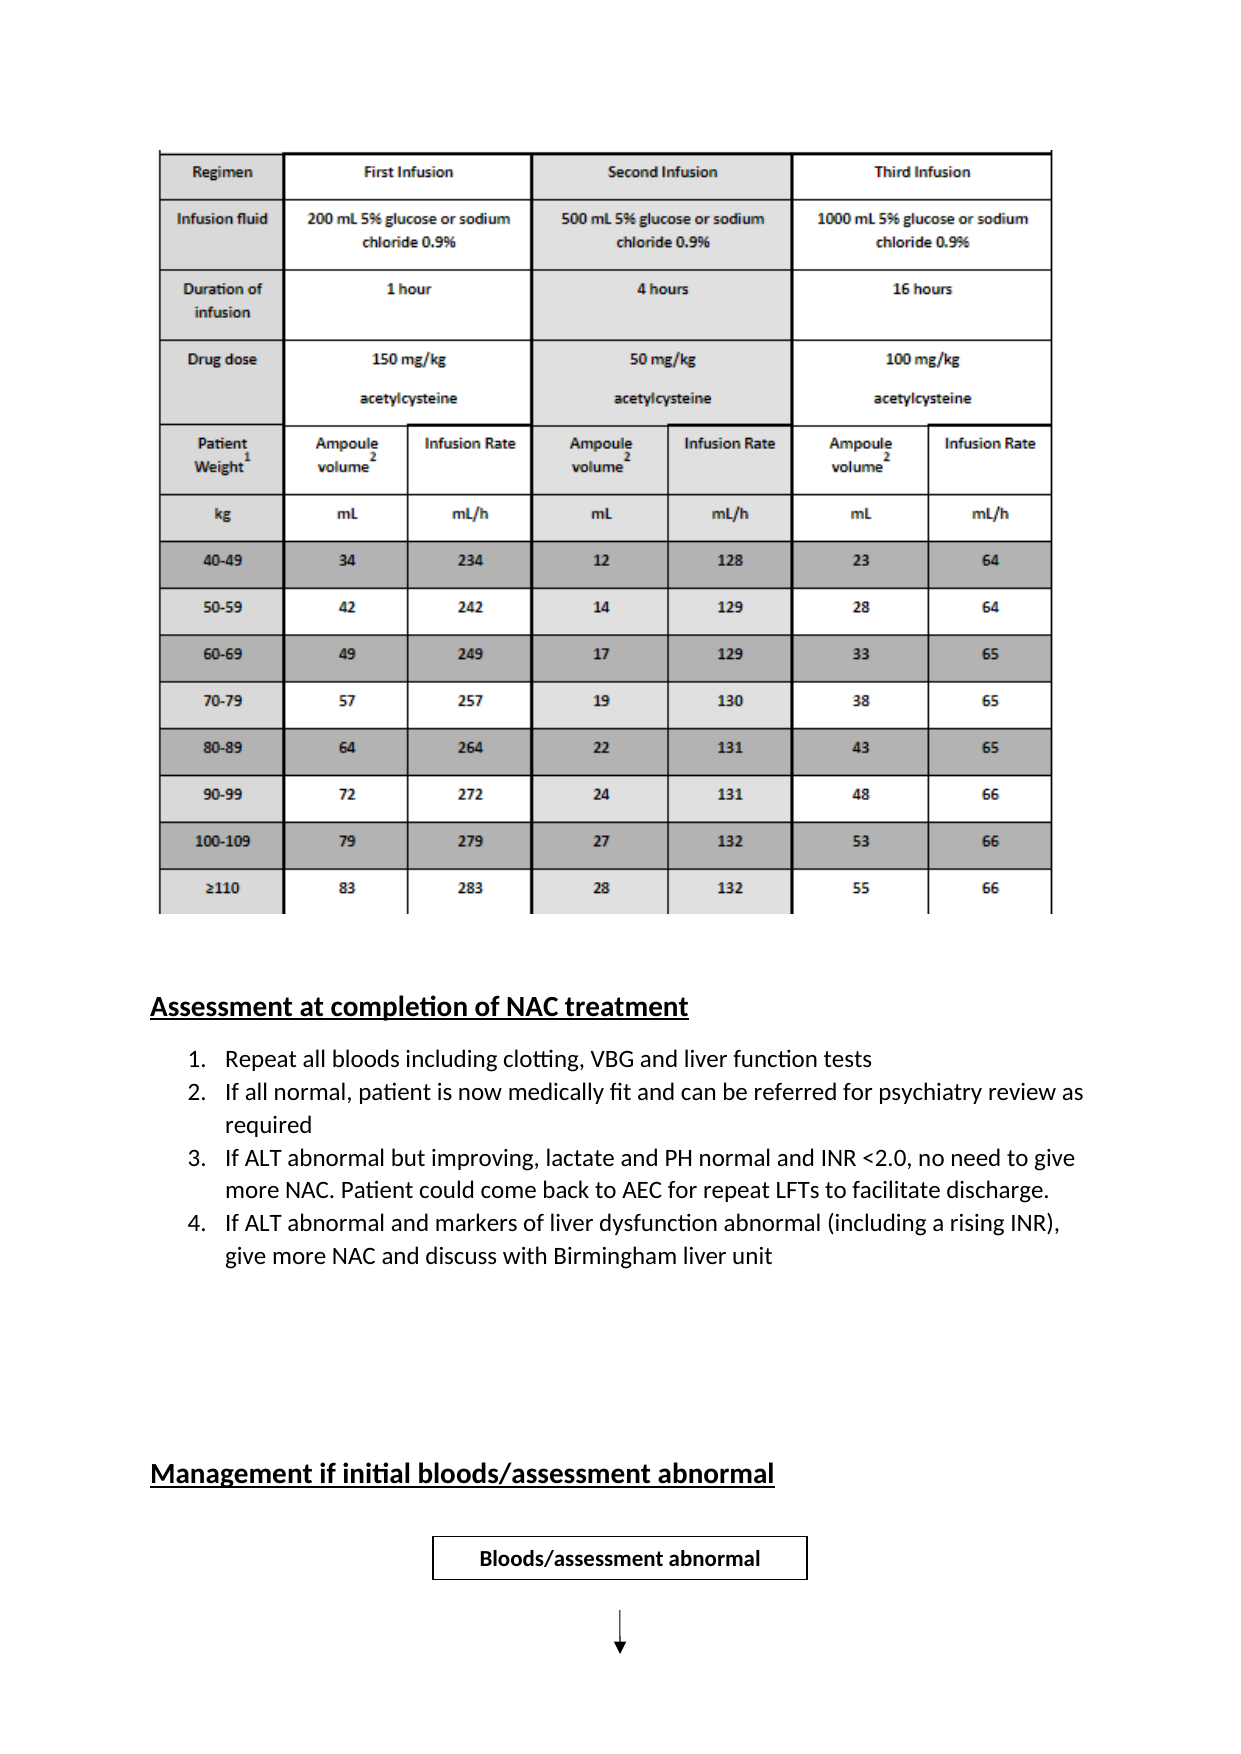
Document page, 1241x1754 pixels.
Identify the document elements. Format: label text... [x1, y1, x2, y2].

list If ALT abnormal but improving, lactate and PH normal and INR <2.0, no need to give more NAC. Patient could come back to AEC for repeat LFTs to facilitate discharge. [187, 1142, 1090, 1205]
list If all normal, patient is now medically fit and can be referred for psychiatry review as required [187, 1076, 1090, 1139]
text Management if initial bloods/assessment abnormal [150, 1455, 1090, 1491]
list Repeat all bloods including clotting, VBG and liver function tests [187, 1043, 1090, 1073]
picture [150, 150, 1091, 914]
text Assessment at completion of NAC treatment [150, 988, 1090, 1023]
list If ALT abnormal and markers of liver dysfunction abnormal (including a rising INR), give more NAC and discuss with Birmingham liver unit [187, 1208, 1090, 1271]
